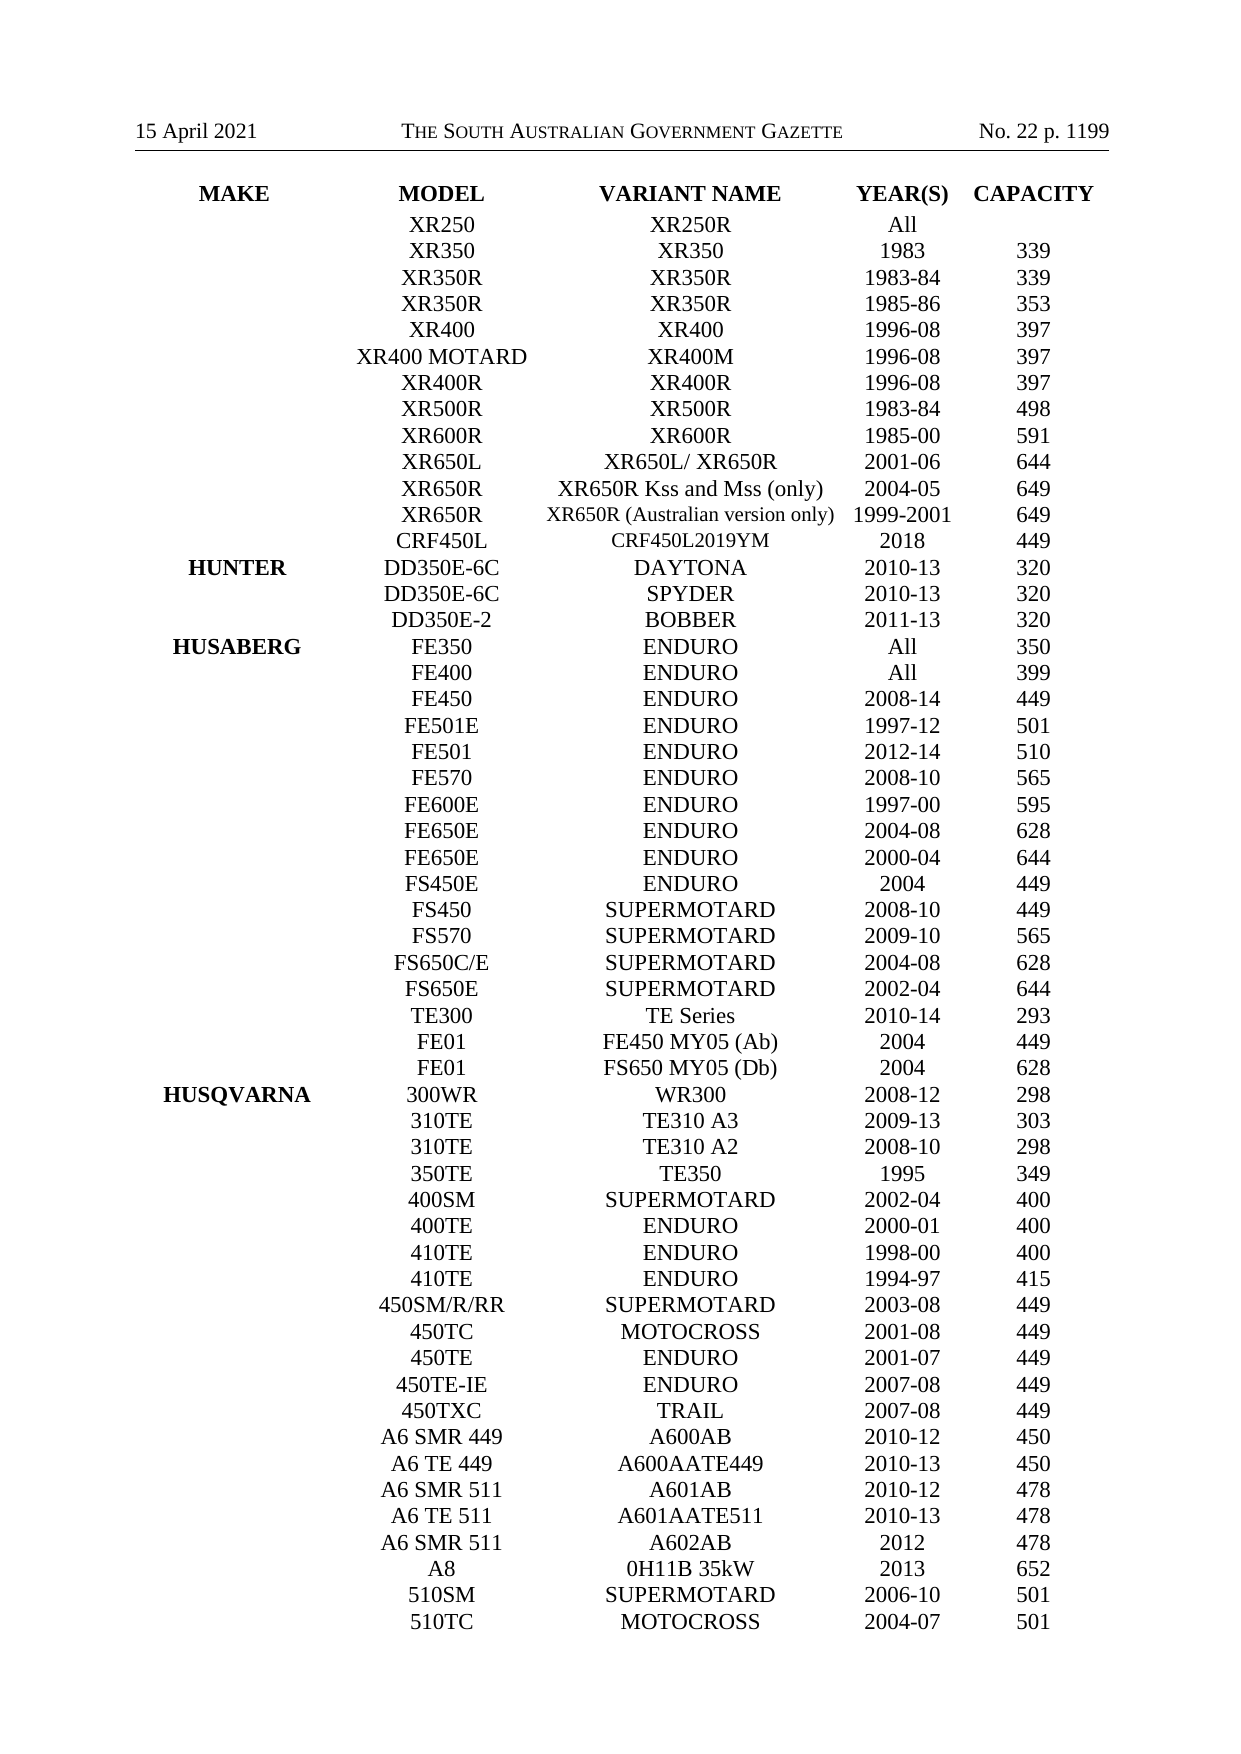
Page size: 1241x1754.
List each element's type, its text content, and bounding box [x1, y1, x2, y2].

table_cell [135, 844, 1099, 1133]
table_header YEAR(S) [837, 176, 968, 211]
table_header MAKE [135, 176, 339, 211]
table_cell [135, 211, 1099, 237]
table_header VARIANT NAME [544, 176, 837, 211]
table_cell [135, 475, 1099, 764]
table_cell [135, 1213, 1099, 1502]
table_header CAPACITY [968, 176, 1099, 211]
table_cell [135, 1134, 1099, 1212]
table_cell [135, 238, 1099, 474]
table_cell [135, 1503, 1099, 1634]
table_header MODEL [339, 176, 544, 211]
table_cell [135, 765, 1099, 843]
